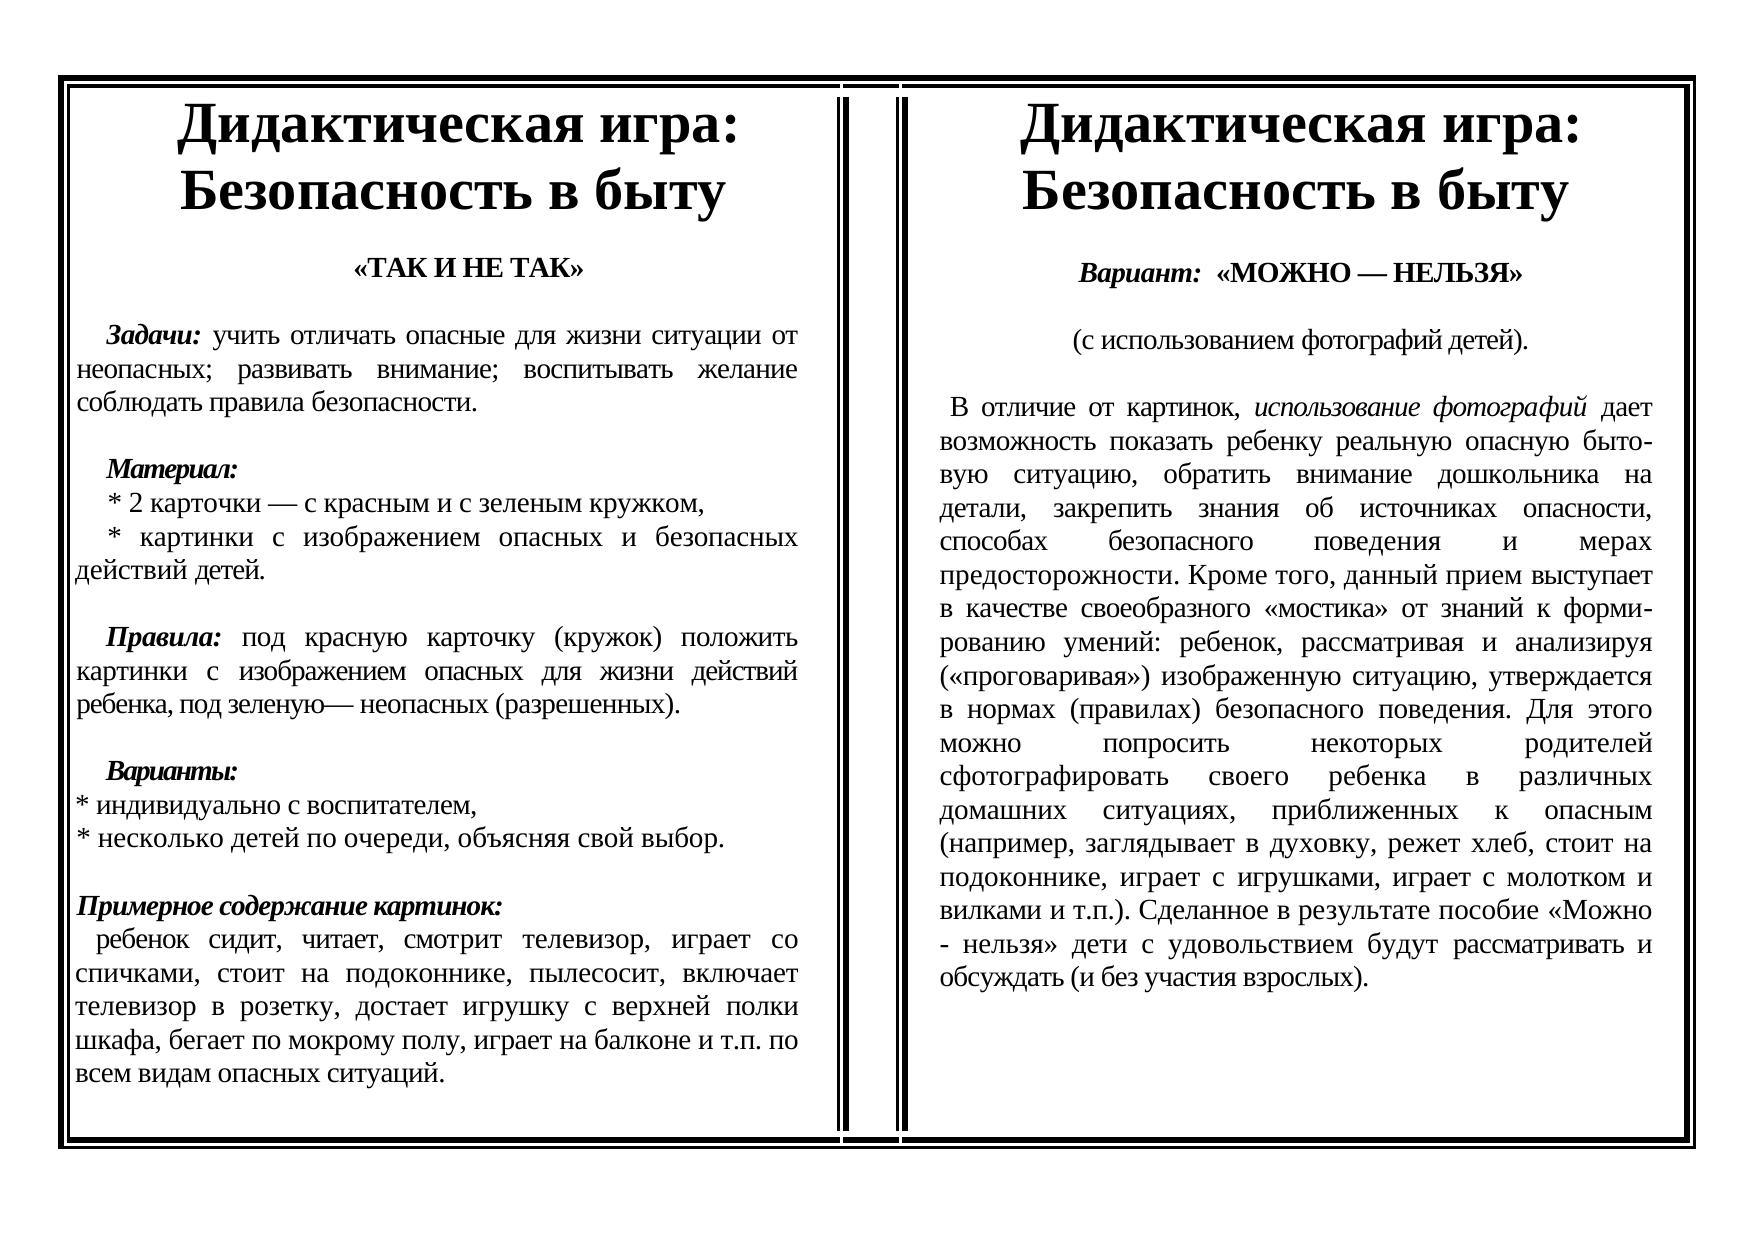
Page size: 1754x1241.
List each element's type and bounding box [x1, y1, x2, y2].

table_header [64, 81, 843, 1137]
table_header [843, 81, 902, 1137]
table_header [902, 88, 1684, 1137]
